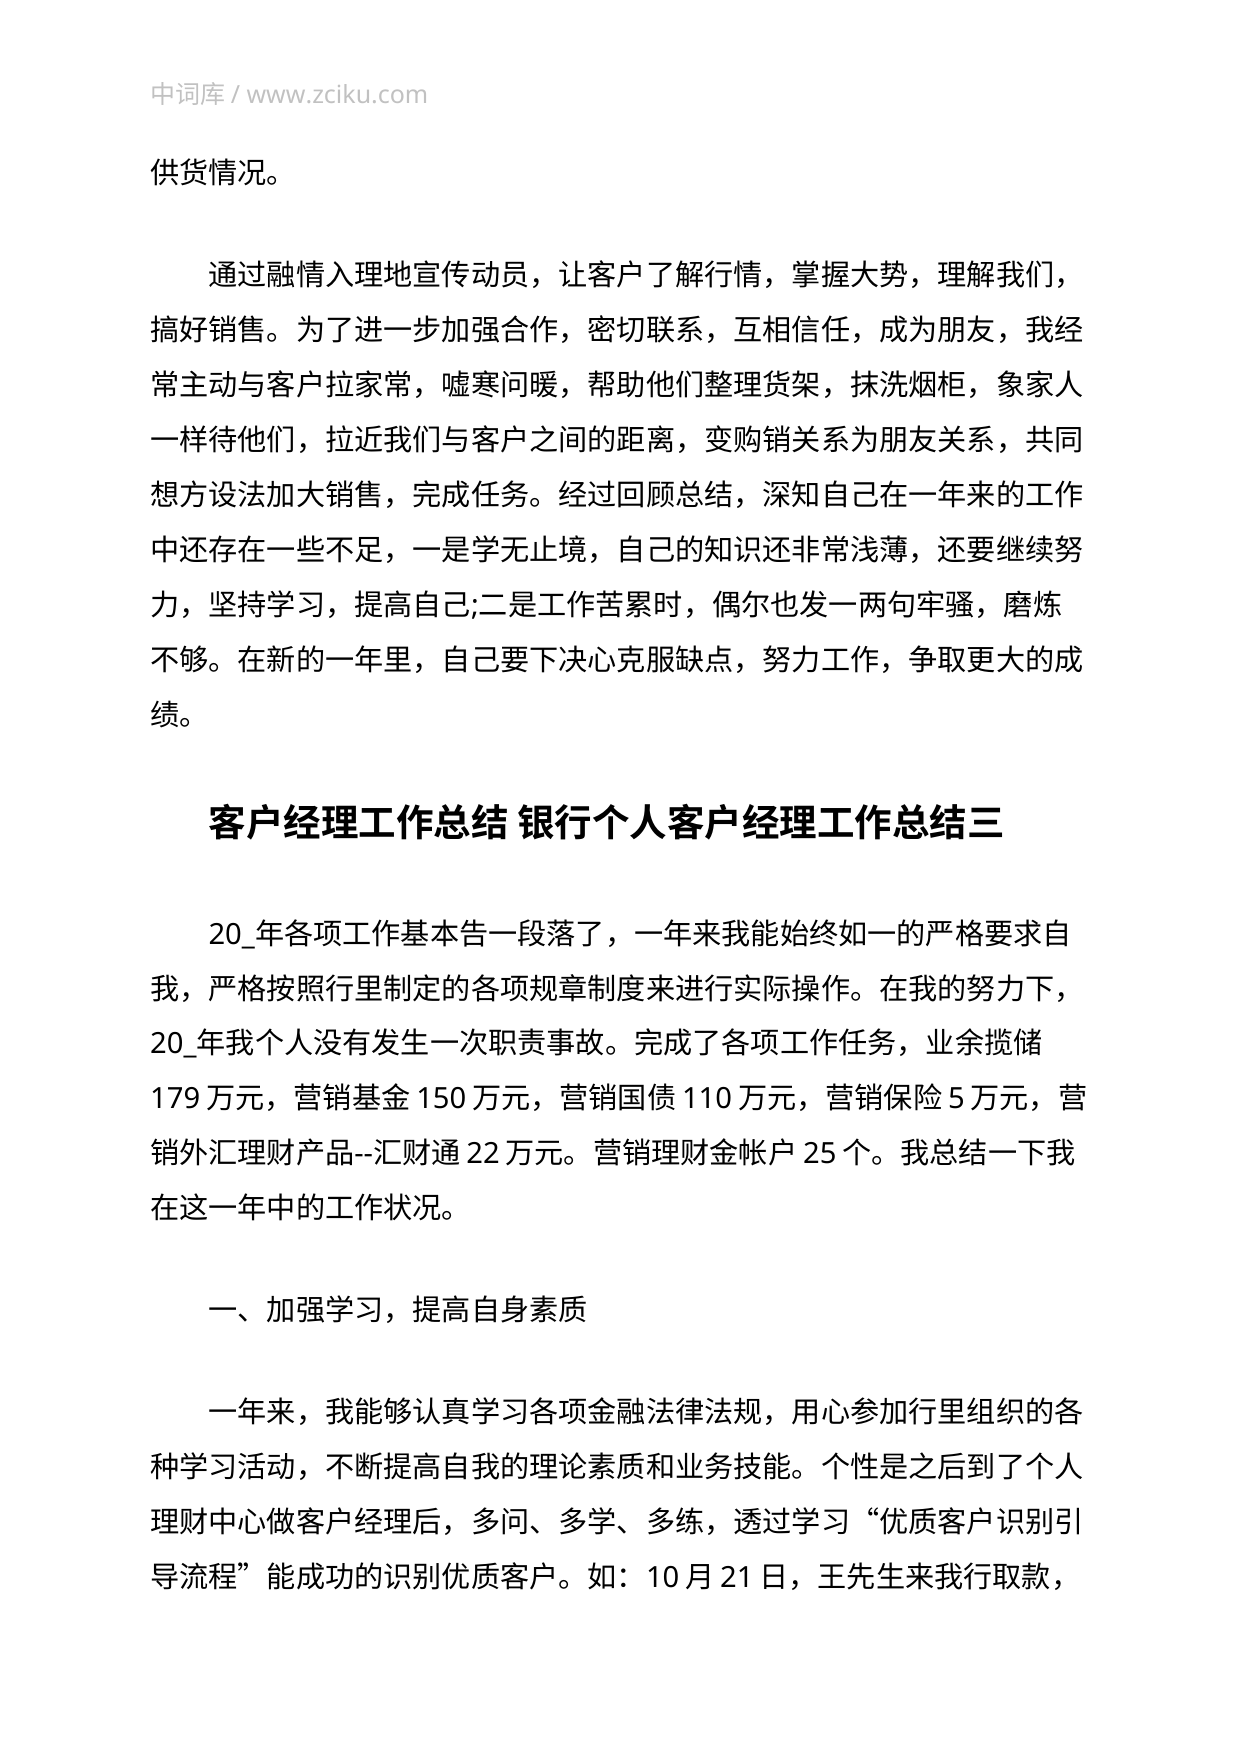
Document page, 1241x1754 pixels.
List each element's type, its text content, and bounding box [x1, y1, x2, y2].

text 通过融情入理地宣传动员，让客户了解行情，掌握大势，理解我们，搞好销售。为了进一步加强合作，密切联系，互相信任，成为朋友，我经常主动与客户拉家常，嘘寒问暖，帮助他们整理货架，抹洗烟柜，象家人一样待他们，拉近我们与客户之间的距离，变购销关系为朋友关系，共同想方设法加大销售，完成任务。经过回顾总结，深知自己在一年来的工作中还存在一些不足，一是学无止境，自己的知识还非常浅薄，还要继续努力，坚持学习，提高自己;二是工作苦累时，偶尔也发一两句牢骚，磨炼不够。在新的一年里，自己要下决心克服缺点，努力工作，争取更大的成绩。 [150, 252, 1090, 733]
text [150, 150, 1090, 192]
text 20_年各项工作基本告一段落了，一年来我能始终如一的严格要求自我，严格按照行里制定的各项规章制度来进行实际操作。在我的努力下，20_年我个人没有发生一次职责事故。完成了各项工作任务，业余揽储179万元，营销基金150万元，营销国债110万元，营销保险5万元，营销外汇理财产品--汇财通22万元。营销理财金帐户25个。我总结一下我在这一年中的工作状况。 [150, 910, 1090, 1227]
text 一、加强学习，提高自身素质 [150, 1287, 1090, 1329]
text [150, 1389, 1090, 1596]
text 客户经理工作总结 银行个人客户经理工作总结三 [150, 793, 1090, 847]
